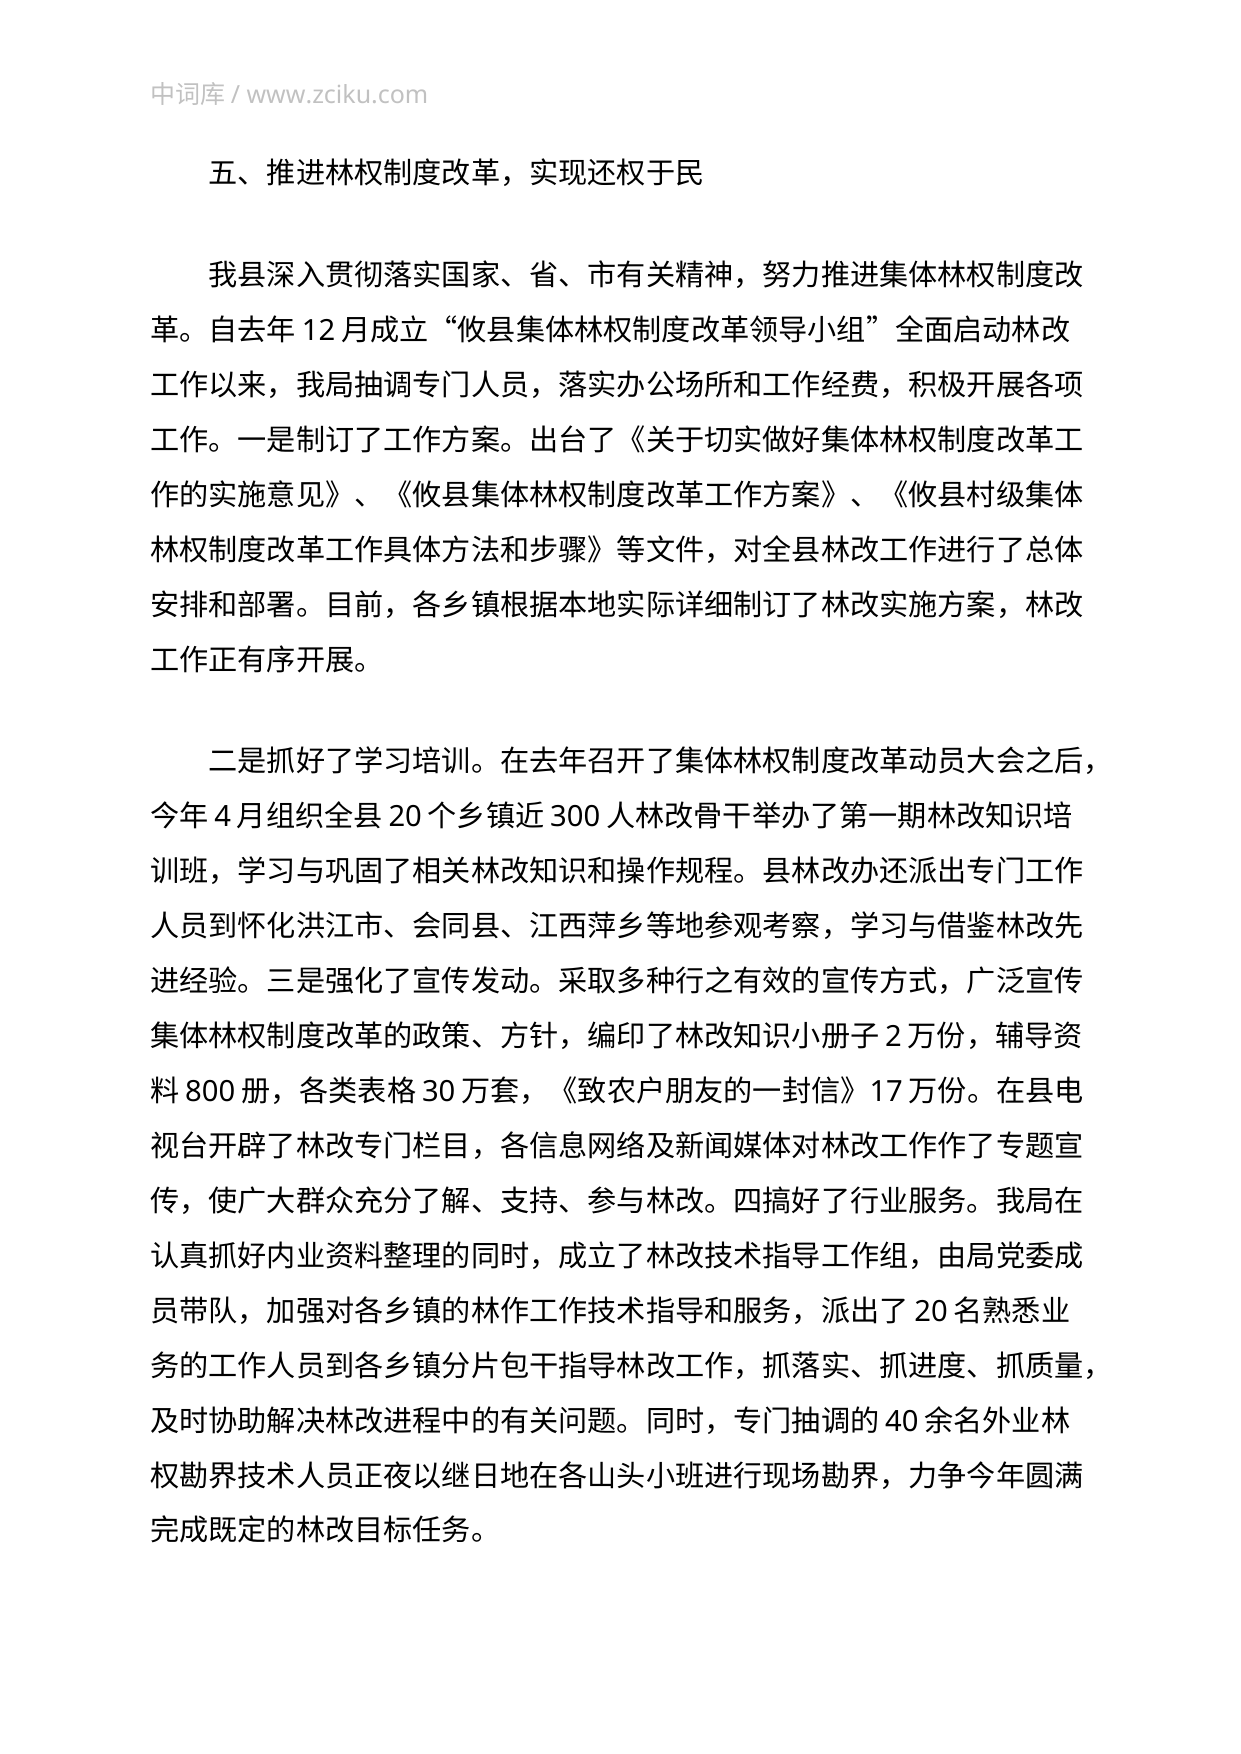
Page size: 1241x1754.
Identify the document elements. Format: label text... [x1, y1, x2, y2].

text 我县深入贯彻落实国家、省、市有关精神，努力推进集体林权制度改革。自去年12月成立“攸县集体林权制度改革领导小组”全面启动林改工作以来，我局抽调专门人员，落实办公场所和工作经费，积极开展各项工作。一是制订了工作方案。出台了《关于切实做好集体林权制度改革工作的实施意见》、《攸县集体林权制度改革工作方案》、《攸县村级集体林权制度改革工作具体方法和步骤》等文件，对全县林改工作进行了总体安排和部署。目前，各乡镇根据本地实际详细制订了林改实施方案，林改工作正有序开展。 [150, 252, 1090, 678]
text 二是抓好了学习培训。在去年召开了集体林权制度改革动员大会之后，今年4月组织全县20个乡镇近300人林改骨干举办了第一期林改知识培训班，学习与巩固了相关林改知识和操作规程。县林改办还派出专门工作人员到怀化洪江市、会同县、江西萍乡等地参观考察，学习与借鉴林改先进经验。三是强化了宣传发动。采取多种行之有效的宣传方式，广泛宣传集体林权制度改革的政策、方针，编印了林改知识小册子2万份，辅导资料800册，各类表格30万套，《致农户朋友的一封信》17万份。在县电视台开辟了林改专门栏目，各信息网络及新闻媒体对林改工作作了专题宣传，使广大群众充分了解、支持、参与林改。四搞好了行业服务。我局在认真抓好内业资料整理的同时，成立了林改技术指导工作组，由局党委成员带队，加强对各乡镇的林作工作技术指导和服务，派出了20名熟悉业务的工作人员到各乡镇分片包干指导林改工作，抓落实、抓进度、抓质量，及时协助解决林改进程中的有关问题。同时，专门抽调的40余名外业林权勘界技术人员正夜以继日地在各山头小班进行现场勘界，力争今年圆满完成既定的林改目标任务。 [150, 738, 1090, 1549]
text 五、推进林权制度改革，实现还权于民 [150, 150, 1090, 192]
